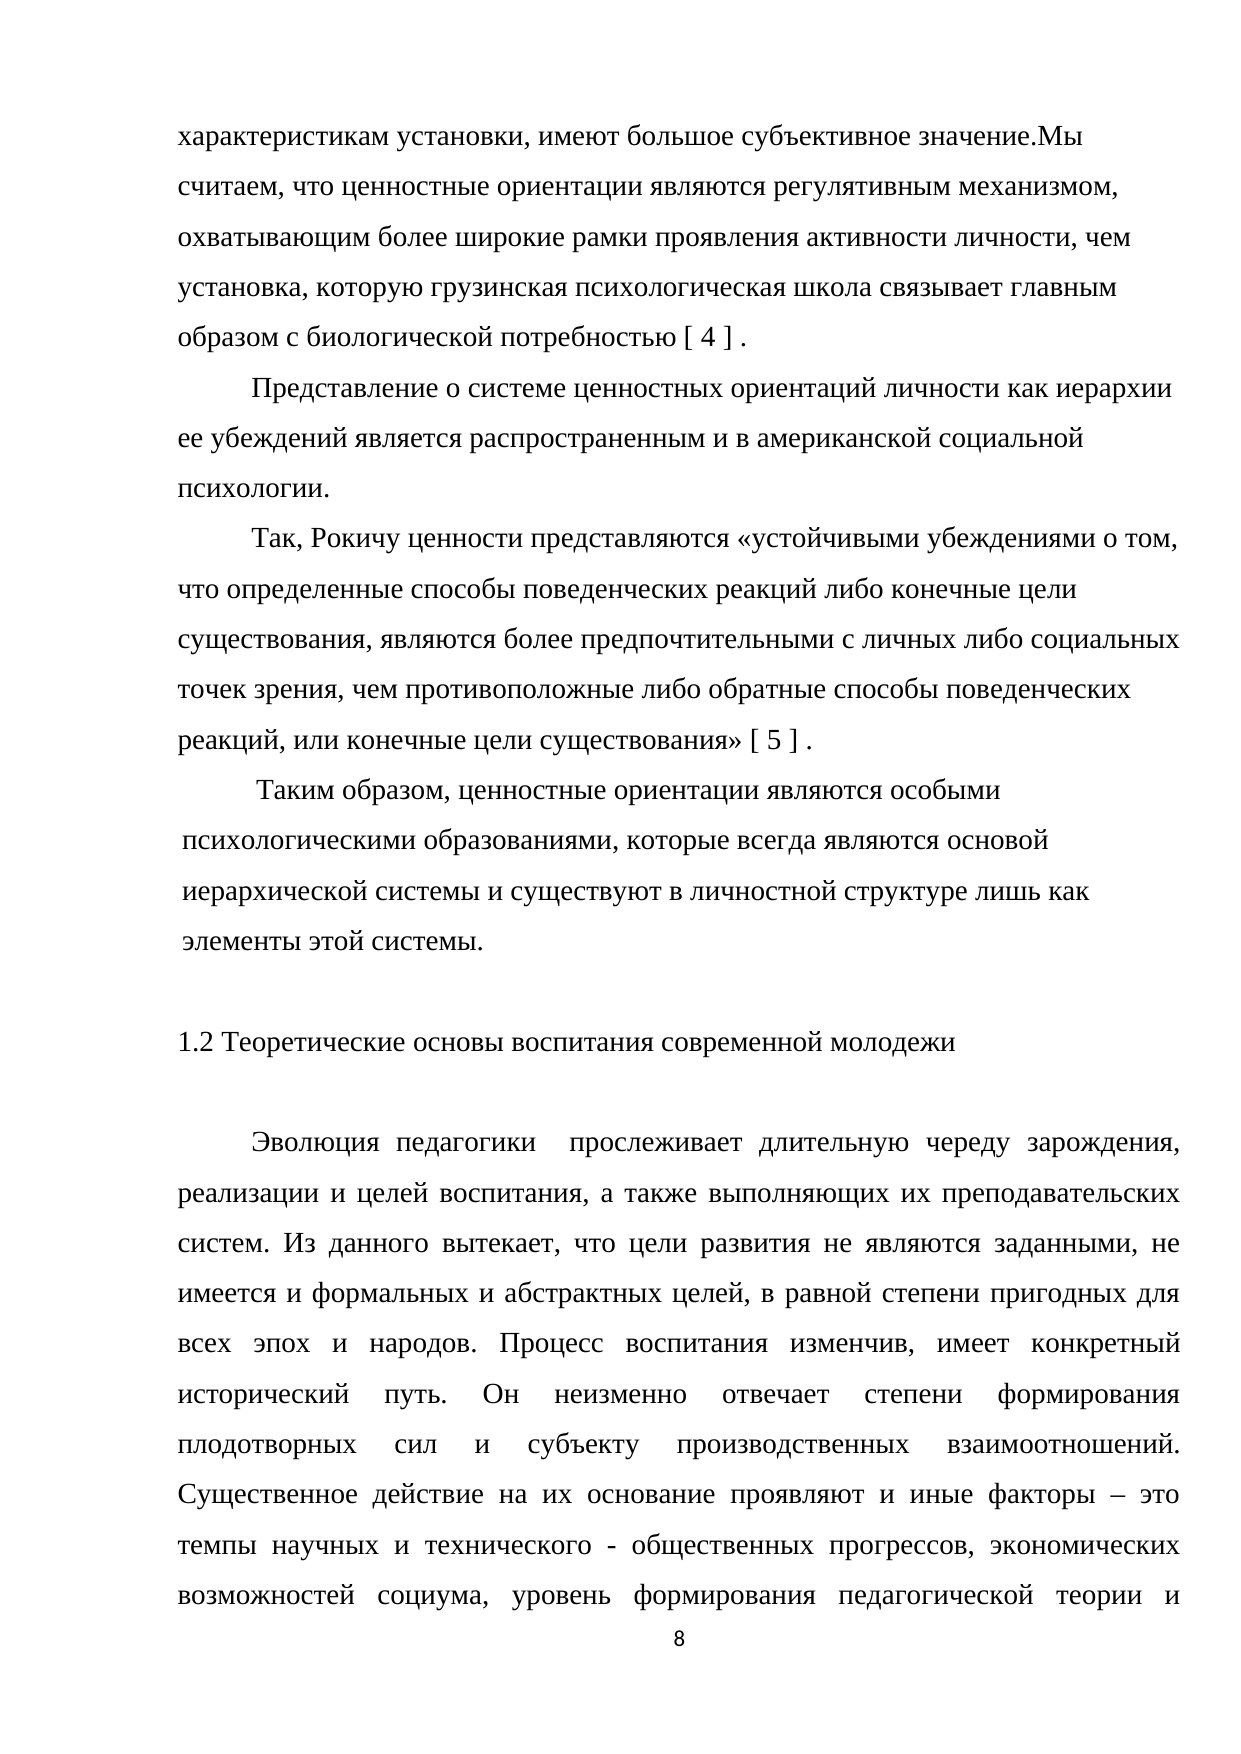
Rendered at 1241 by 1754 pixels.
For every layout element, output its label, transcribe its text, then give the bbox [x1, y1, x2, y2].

text Таким образом, ценностные ориентации являются особыми психологическими образованиями, которые всегда являются основой иерархической системы и существуют в личностной структуре лишь как элементы этой системы. [182, 772, 1176, 957]
text Так, Рокичу ценности представляются «устойчивыми убеждениями о том, что определенные способы поведенческих реакций либо конечные цели существования, являются более предпочтительными с личных либо социальных точек зрения, чем противоположные либо обратные способы поведенческих реакций, или конечные цели существования» [ 5 ] . [177, 521, 1181, 755]
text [177, 1124, 1181, 1611]
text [177, 118, 1181, 353]
text 1.2 Теоретические основы воспитания современной молодежи [177, 1024, 1181, 1057]
text Представление о системе ценностных ориентаций личности как иерархии ее убеждений является распространенным и в американской социальной психологии. [177, 370, 1181, 504]
